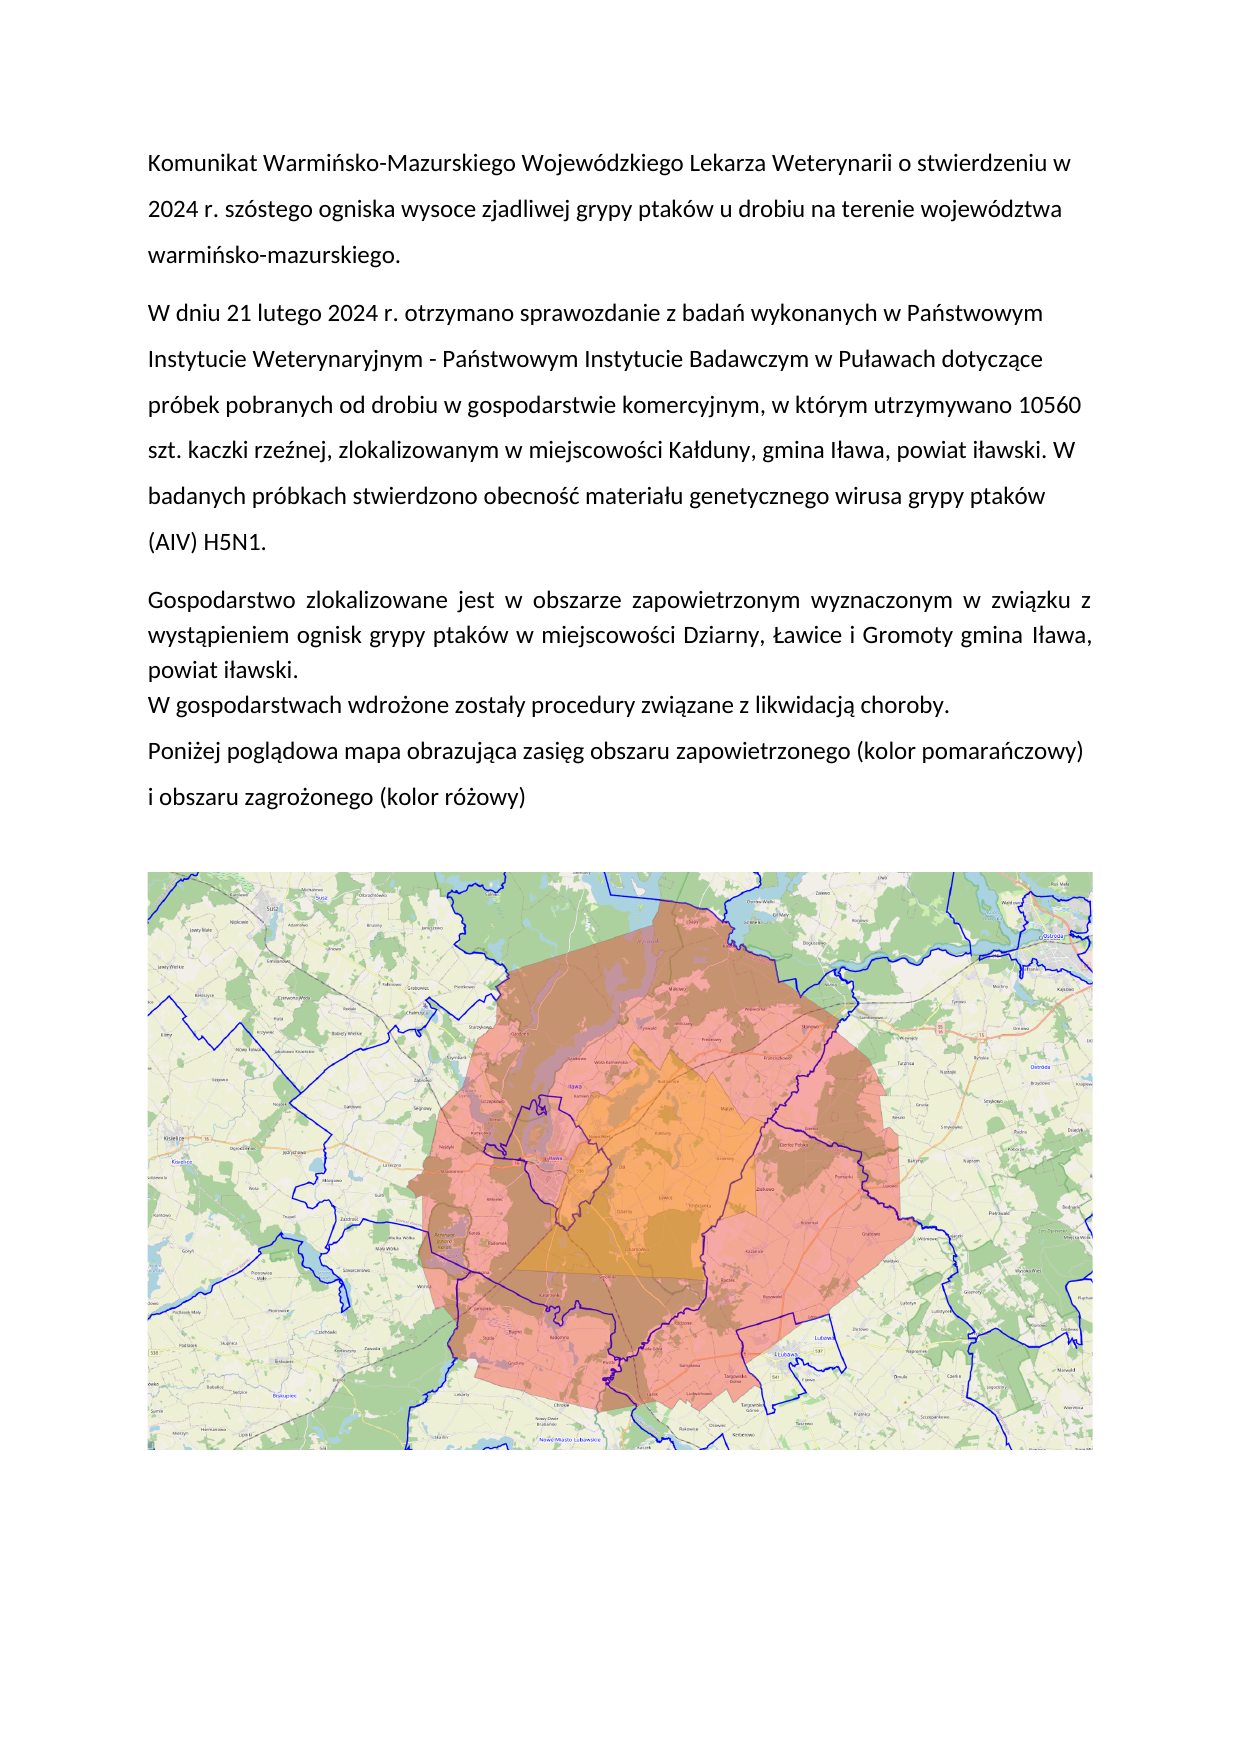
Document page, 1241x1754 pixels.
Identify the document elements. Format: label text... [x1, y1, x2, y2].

text W dniu 21 lutego 2024 r. otrzymano sprawozdanie z badań wykonanych w Państwowym Instytucie Weterynaryjnym - Państwowym Instytucie Badawczym w Puławach dotyczące próbek pobranych od drobiu w gospodarstwie komercyjnym, w którym utrzymywano 10560 szt. kaczki rzeźnej, zlokalizowanym w miejscowości Kałduny, gmina Iława, powiat iławski. W badanych próbkach stwierdzono obecność materiału genetycznego wirusa grypy ptaków (AIV) H5N1. [148, 297, 1093, 556]
text W gospodarstwach wdrożone zostały procedury związane z likwidacją choroby. [148, 689, 1093, 720]
picture [147, 872, 1093, 1450]
text Poniżej poglądowa mapa obrazująca zasięg obszaru zapowietrzonego (kolor pomarańczowy) i obszaru zagrożonego (kolor różowy) [148, 735, 1093, 811]
text Gospodarstwo zlokalizowane jest w obszarze zapowietrzonym wyznaczonym w związku z wystąpieniem ognisk grypy ptaków w miejscowości Dziarny, Ławice i Gromoty gmina Iława, powiat iławski. [148, 584, 1093, 685]
text Komunikat Warmińsko-Mazurskiego Wojewódzkiego Lekarza Weterynarii o stwierdzeniu w 2024 r. szóstego ogniska wysoce zjadliwej grypy ptaków u drobiu na terenie województwa warmińsko-mazurskiego. [148, 148, 1093, 269]
